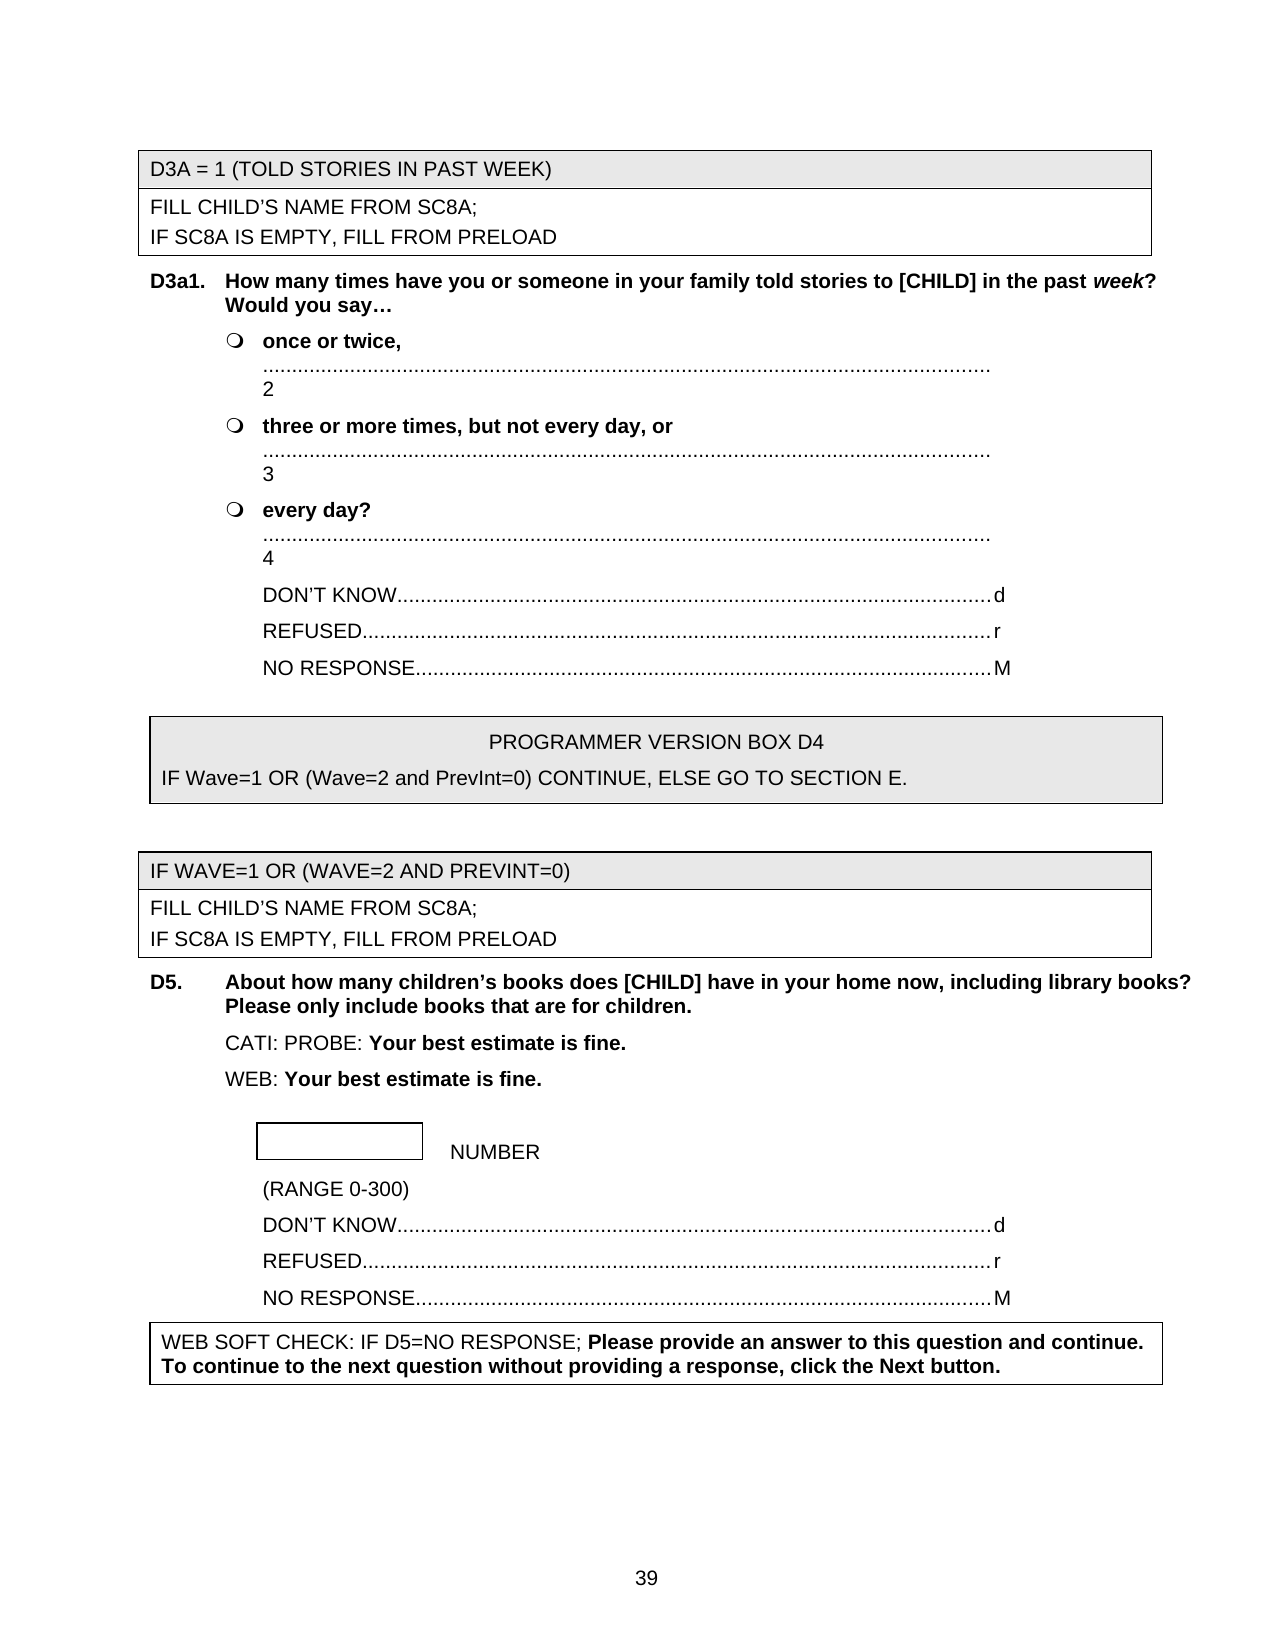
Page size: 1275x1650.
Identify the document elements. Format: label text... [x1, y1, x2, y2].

text D3a1. How many times have you or someone in your family told stories to [CHILD] in the past week? Would you say… [150, 269, 1219, 317]
text REFUSED r [262, 619, 993, 643]
table_header IF Wave=1 OR (Wave=2 and prevint=0) [139, 853, 1151, 889]
text NO RESPONSE M [262, 1286, 993, 1310]
text DON’T KNOW d [262, 1213, 993, 1237]
text once or twice, 2 [225, 329, 994, 401]
text CATI: PROBE: Your best estimate is fine. [150, 1031, 1219, 1054]
table_header WEB SOFT CHECK: IF D5=NO RESPONSE; Please provide an answer to this question and continue. To continue to the next question without providing a response, click the Next button. [151, 1323, 1162, 1384]
text (RANGE 0-300) [225, 1176, 1162, 1200]
text REFUSED r [262, 1249, 993, 1273]
table_header D3a = 1 (TOLD STORIES IN PAST WEEK) [139, 151, 1151, 187]
text every day? 4 [225, 498, 994, 570]
table_header PROGRAMMER VERSION BOX D4 IF Wave=1 OR (Wave=2 and PrevInt=0) CONTINUE, ELSE GO TO SECTION E. [151, 717, 1162, 802]
text NUMBER [225, 1140, 1162, 1164]
text NO RESPONSE M [262, 656, 993, 679]
text D5. About how many children’s books does [CHILD] have in your home now, including library books? Please only include books that are for children. [150, 970, 1219, 1018]
table_cell FILL CHILD’S NAME FROM SC8a; IF SC8a IS EMPTY, FILL FROM PRELOAD [139, 189, 1151, 255]
text three or more times, but not every day, or 3 [225, 414, 994, 486]
table_cell FILL CHILD’S NAME FROM SC8a; IF SC8a IS EMPTY, FILL FROM PRELOAD [139, 890, 1151, 957]
text DON’T KNOW d [262, 583, 993, 607]
text WEB: Your best estimate is fine. [150, 1067, 1219, 1091]
